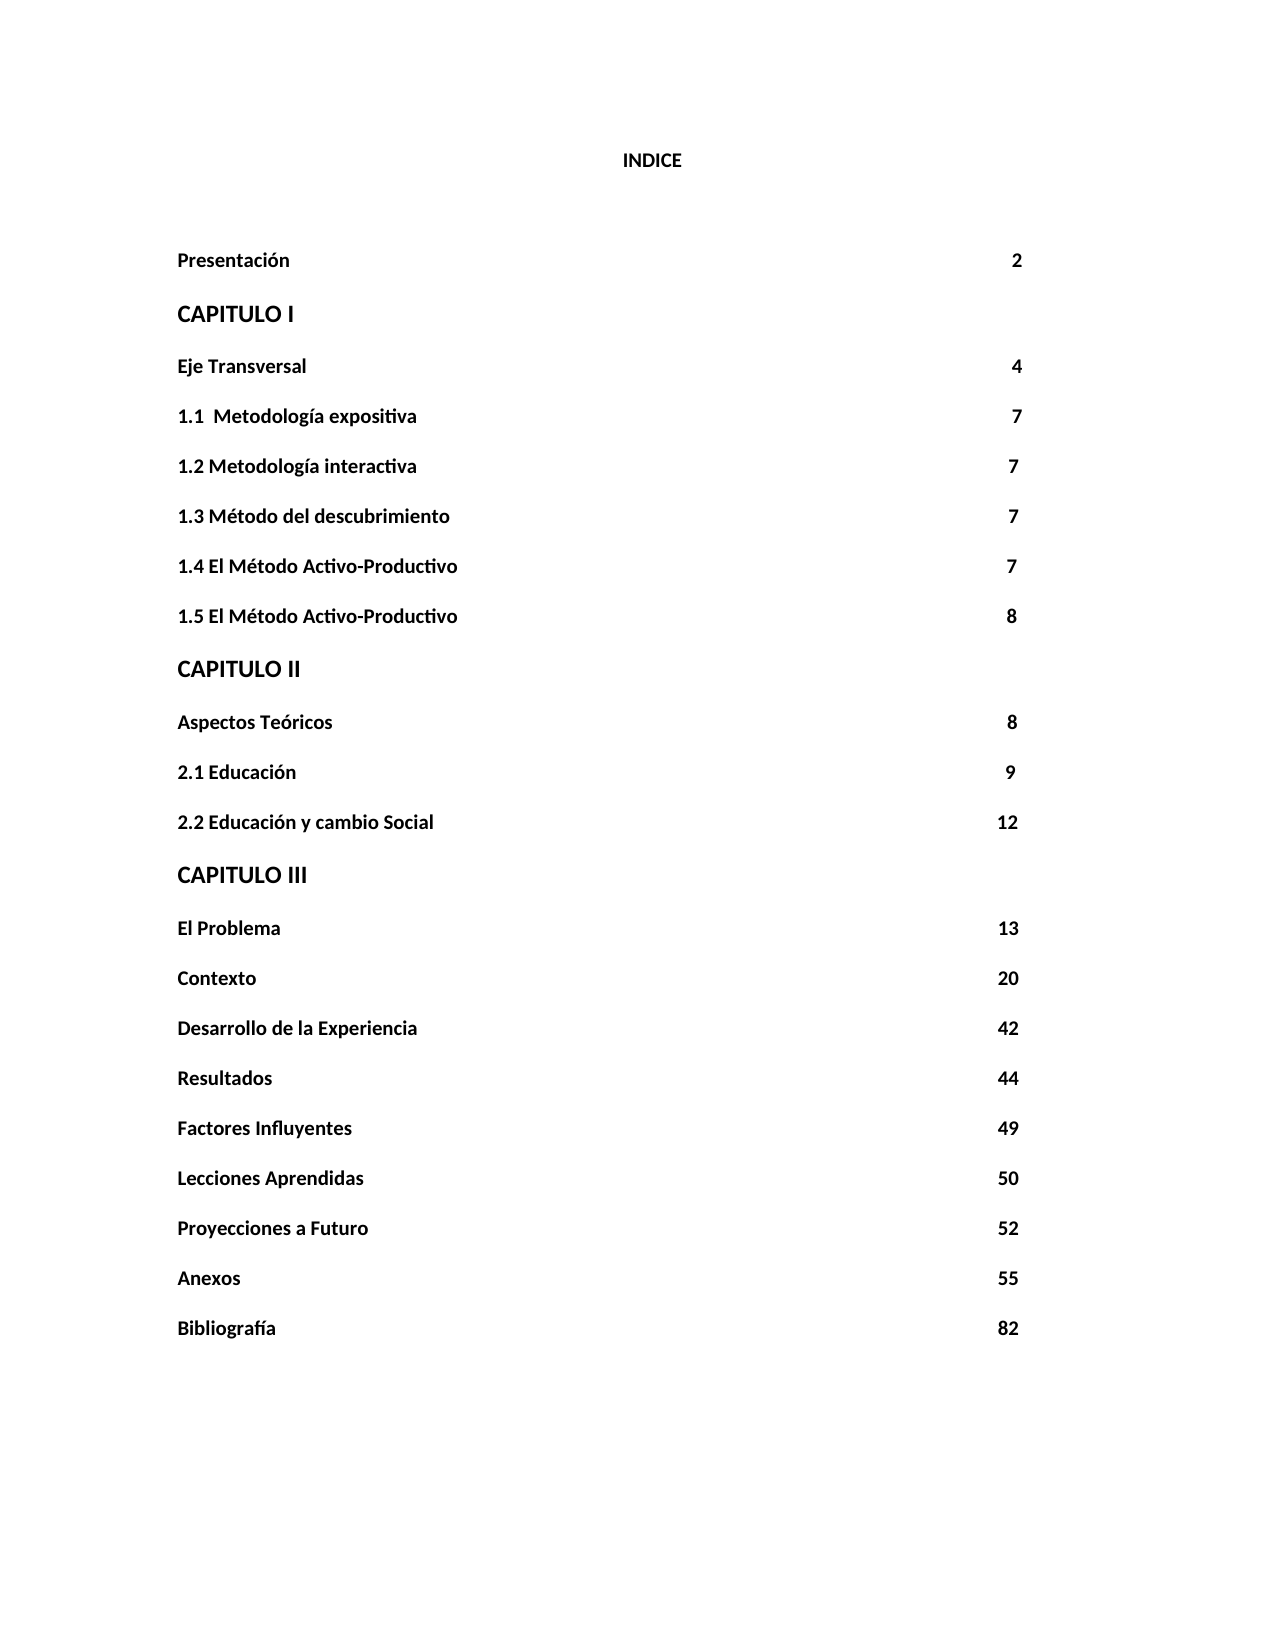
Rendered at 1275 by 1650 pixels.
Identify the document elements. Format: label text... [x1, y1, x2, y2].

text Anexos 55 [177, 1265, 1127, 1291]
text 1.3 Método del descubrimiento 7 [177, 503, 1127, 529]
text Aspectos Teóricos 8 [177, 709, 1127, 735]
text 2.1 Educación 9 [177, 759, 1127, 785]
text 2.2 Educación y cambio Social 12 [177, 809, 1127, 835]
text CAPITULO I [177, 298, 1127, 328]
text 1.1 Metodología expositiva 7 [177, 403, 1127, 429]
text 1.5 El Método Activo-Productivo 8 [177, 603, 1127, 629]
text Factores Influyentes 49 [177, 1115, 1127, 1141]
text INDICE [177, 148, 1127, 173]
text Proyecciones a Futuro 52 [177, 1215, 1127, 1241]
text Bibliografía 82 [177, 1315, 1127, 1341]
text CAPITULO III [177, 859, 1127, 890]
text Eje Transversal 4 [177, 353, 1127, 379]
text Lecciones Aprendidas 50 [177, 1165, 1127, 1191]
text 1.2 Metodología interactiva 7 [177, 453, 1127, 479]
text Presentación 2 [177, 248, 1127, 273]
text Desarrollo de la Experiencia 42 [177, 1015, 1127, 1041]
text CAPITULO II [177, 653, 1127, 684]
text Contexto 20 [177, 965, 1127, 991]
text 1.4 El Método Activo-Productivo 7 [177, 553, 1127, 579]
text El Problema 13 [177, 915, 1127, 941]
text Resultados 44 [177, 1065, 1127, 1091]
